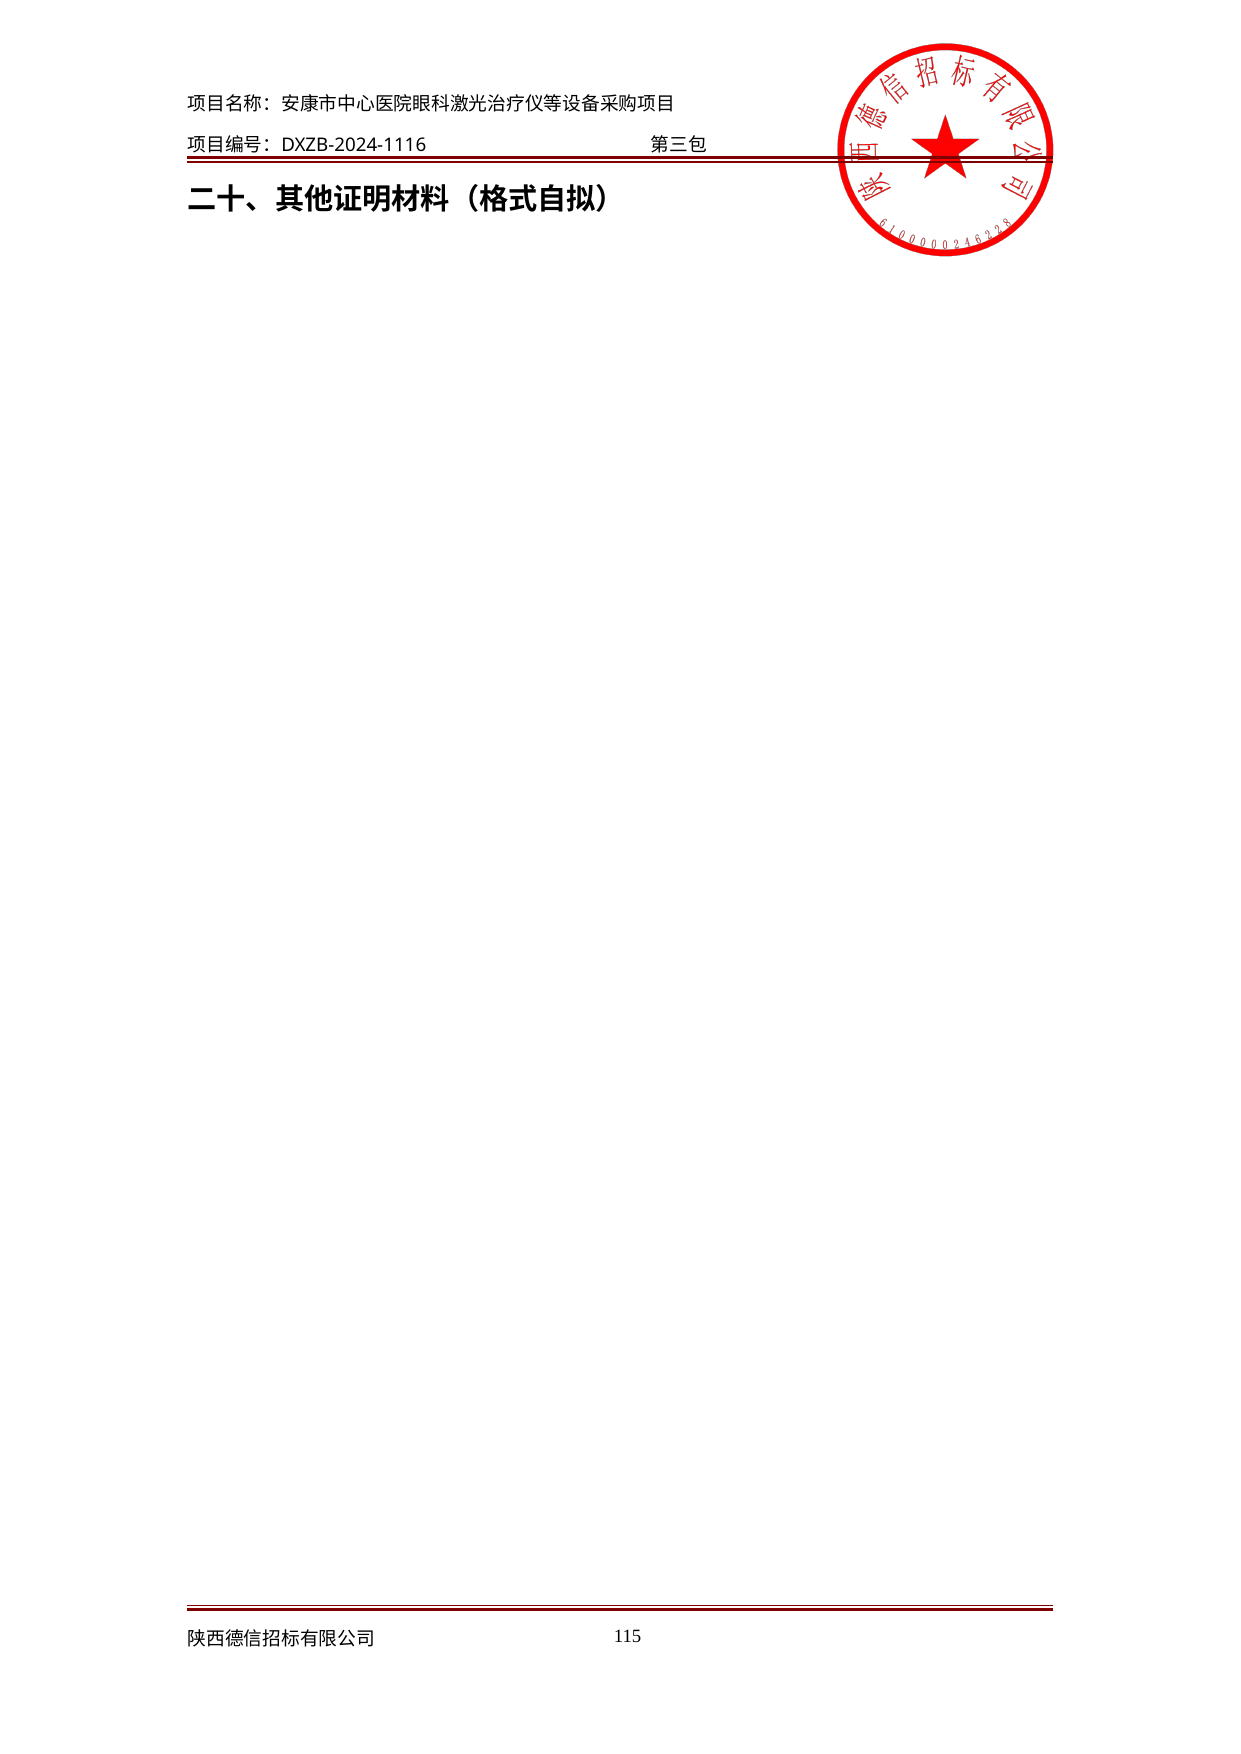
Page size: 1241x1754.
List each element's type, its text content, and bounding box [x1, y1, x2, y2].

text 二十、其他证明材料（格式自拟） [187, 175, 1053, 217]
picture [835, 40, 1057, 260]
